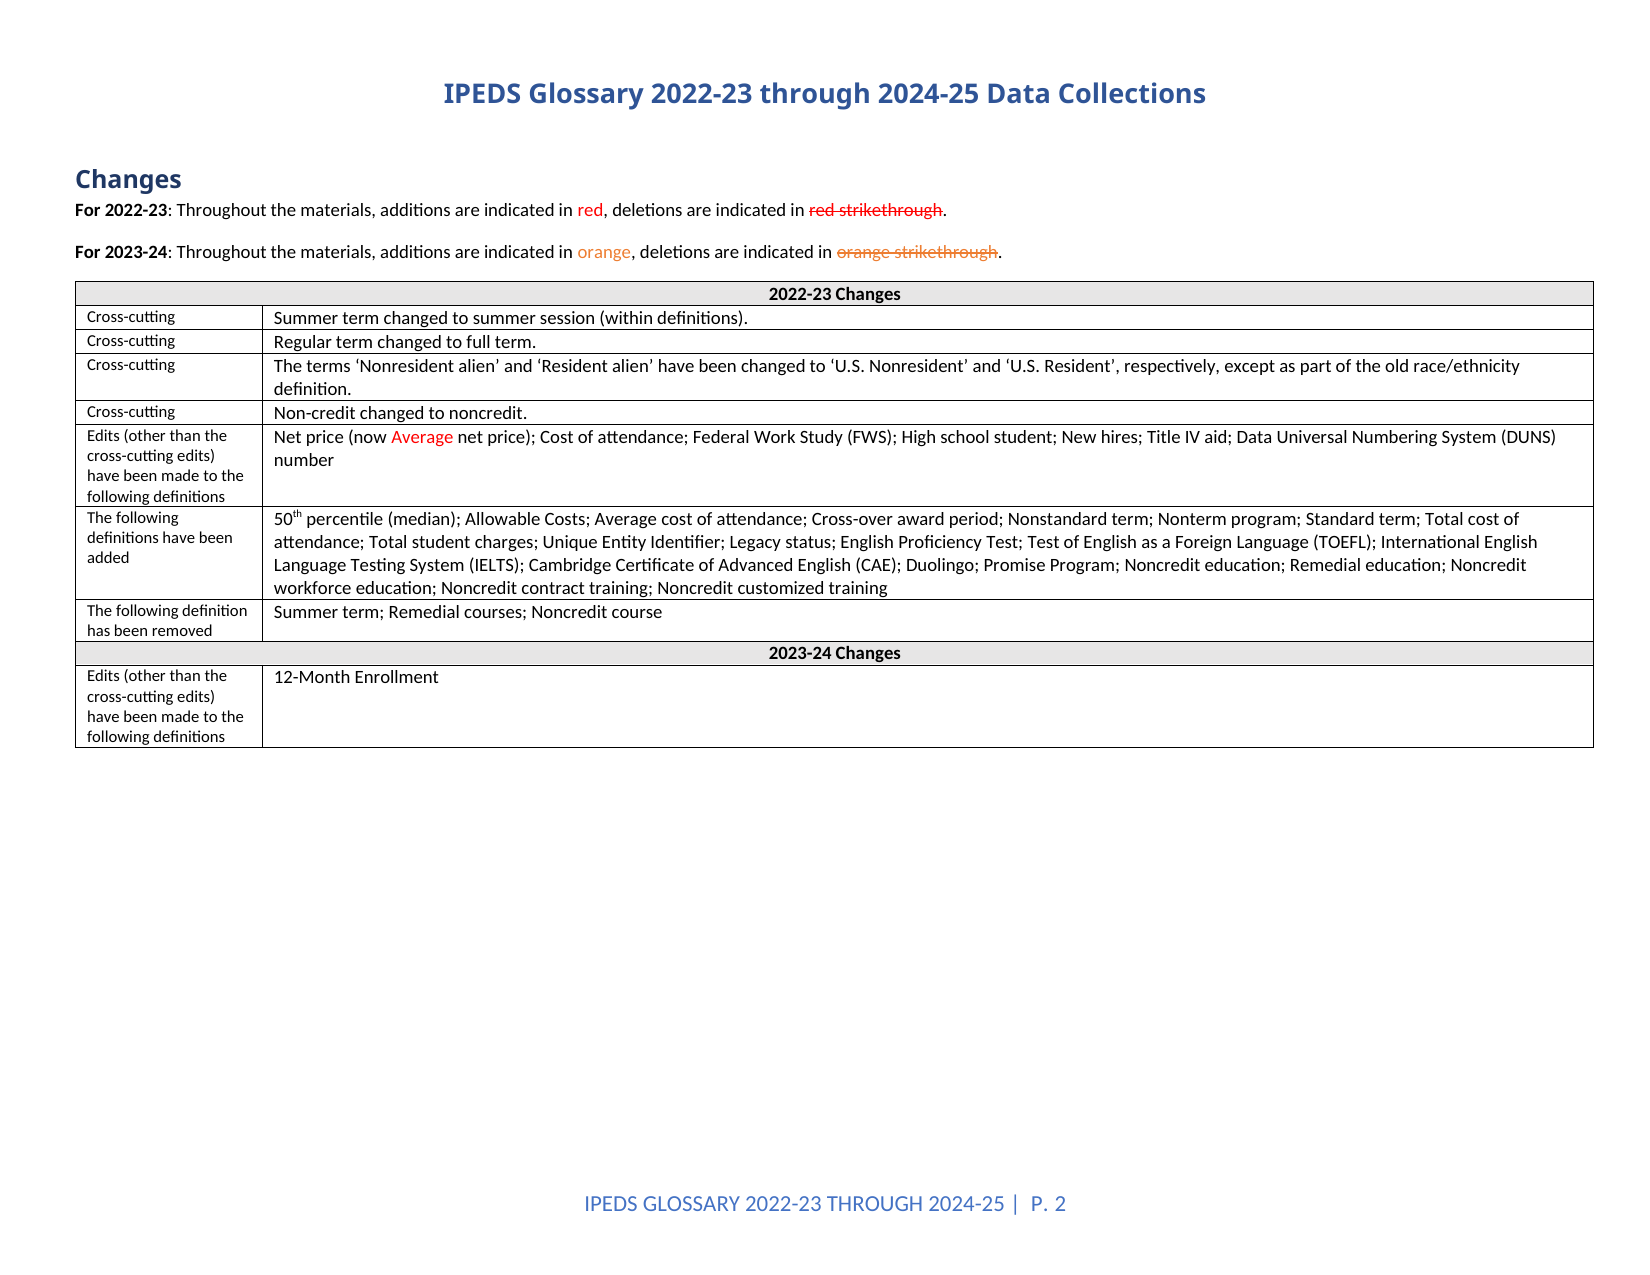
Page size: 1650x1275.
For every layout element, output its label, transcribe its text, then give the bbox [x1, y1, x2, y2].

table_cell 12-Month Enrollment [263, 666, 1593, 747]
table_cell Net price (now Average net price); Cost of attendance; Federal Work Study (FWS); High school student; New hires; Title IV aid; Data Universal Numbering System (DUNS) number [263, 425, 1593, 506]
table_cell The terms ‘Nonresident alien’ and ‘Resident alien’ have been changed to ‘U.S. Nonresident’ and ‘U.S. Resident’, respectively, except as part of the old race/ethnicity definition. [263, 354, 1593, 400]
table_cell Summer term; Remedial courses; Noncredit course [263, 600, 1593, 641]
text For 2022-23: Throughout the materials, additions are indicated in red, deletions are indicated in red strikethrough. [75, 198, 1575, 221]
table_cell The following definitions have been added [76, 507, 262, 599]
table_cell Regular term changed to full term. [263, 330, 1593, 353]
table_cell Edits (other than the cross-cutting edits) have been made to the following definitions [76, 425, 262, 506]
table_header 2022-23 Changes [76, 282, 1593, 305]
table_cell Cross-cutting [76, 306, 262, 329]
subtitle IPEDS Glossary 2022-23 through 2024-25 Data Collections [75, 75, 1575, 112]
table_cell 50th percentile (median); Allowable Costs; Average cost of attendance; Cross-over award period; Nonstandard term; Nonterm program; Standard term; Total cost of attendance; Total student charges; Unique Entity Identifier; Legacy status; English Proficiency Test; Test of English as a Foreign Language (TOEFL); International English Language Testing System (IELTS); Cambridge Certificate of Advanced English (CAE); Duolingo; Promise Program; Noncredit education; Remedial education; Noncredit workforce education; Noncredit contract training; Noncredit customized training [263, 507, 1593, 599]
table_cell 2023-24 Changes [76, 642, 1593, 664]
table_cell Cross-cutting [76, 330, 262, 353]
table_cell Cross-cutting [76, 354, 262, 400]
subtitle Changes [75, 162, 1575, 196]
table_cell The following definition has been removed [76, 600, 262, 641]
text For 2023-24: Throughout the materials, additions are indicated in orange, deletions are indicated in orange strikethrough. [75, 240, 1575, 263]
table_cell Edits (other than the cross-cutting edits) have been made to the following definitions [76, 666, 262, 747]
table_cell Cross-cutting [76, 401, 262, 424]
table_cell Summer term changed to summer session (within definitions). [263, 306, 1593, 329]
table_cell Non-credit changed to noncredit. [263, 401, 1593, 424]
